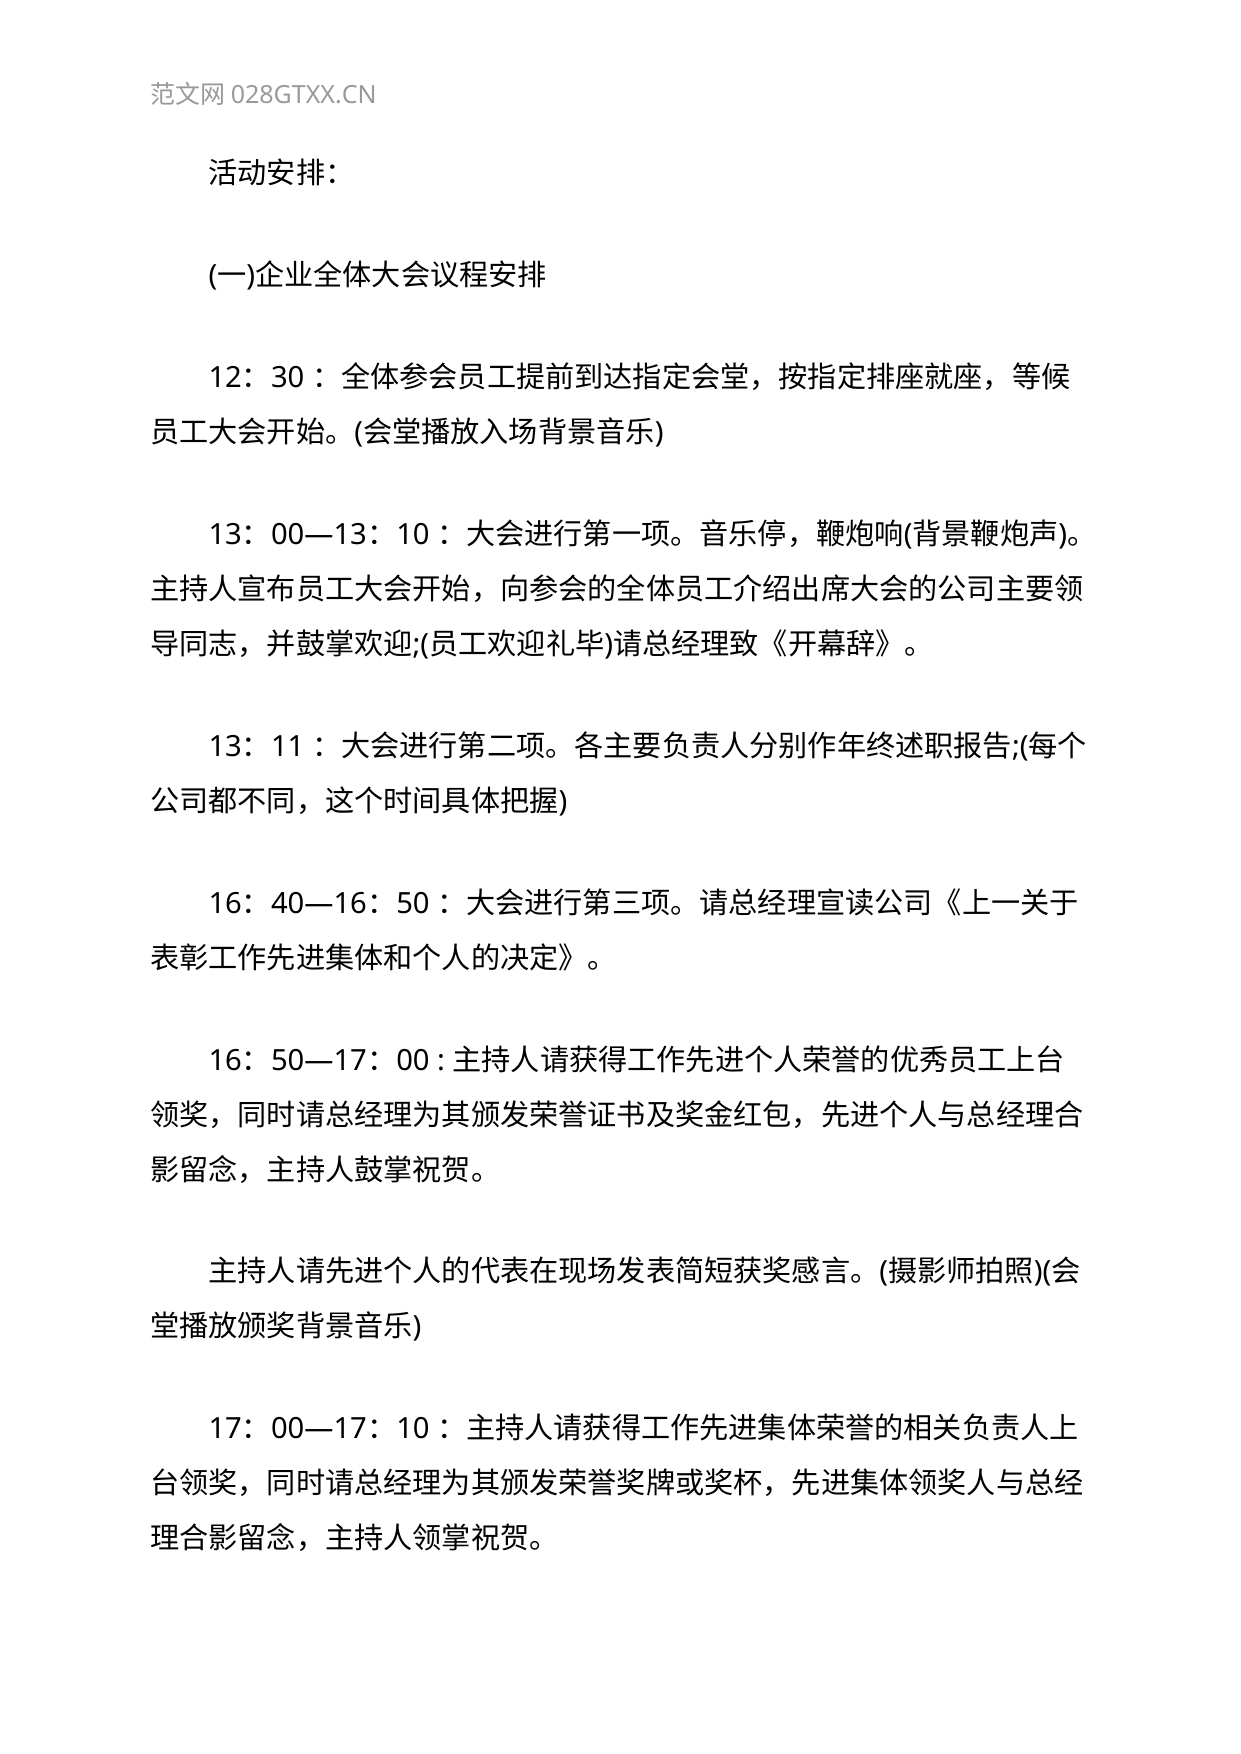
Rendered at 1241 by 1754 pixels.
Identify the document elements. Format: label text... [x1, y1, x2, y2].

text 13：11 ：大会进行第二项。各主要负责人分别作年终述职报告;(每个公司都不同，这个时间具体把握) [150, 723, 1090, 820]
text 12：30 ：全体参会员工提前到达指定会堂，按指定排座就座，等候员工大会开始。(会堂播放入场背景音乐) [150, 354, 1090, 451]
text 16：40—16：50 ：大会进行第三项。请总经理宣读公司《上一关于表彰工作先进集体和个人的决定》。 [150, 879, 1090, 977]
text 活动安排： [150, 150, 1090, 192]
text (一)企业全体大会议程安排 [150, 252, 1090, 294]
text 17：00—17：10 ：主持人请获得工作先进集体荣誉的相关负责人上台领奖，同时请总经理为其颁发荣誉奖牌或奖杯，先进集体领奖人与总经理合影留念，主持人领掌祝贺。 [150, 1405, 1090, 1557]
text 16：50—17：00 : 主持人请获得工作先进个人荣誉的优秀员工上台领奖，同时请总经理为其颁发荣誉证书及奖金红包，先进个人与总经理合影留念，主持人鼓掌祝贺。 [150, 1036, 1090, 1188]
text 主持人请先进个人的代表在现场发表简短获奖感言。(摄影师拍照)(会堂播放颁奖背景音乐) [150, 1248, 1090, 1345]
text 13：00—13：10 ：大会进行第一项。音乐停，鞭炮响(背景鞭炮声)。主持人宣布员工大会开始，向参会的全体员工介绍出席大会的公司主要领导同志，并鼓掌欢迎;(员工欢迎礼毕)请总经理致《开幕辞》。 [150, 511, 1090, 663]
